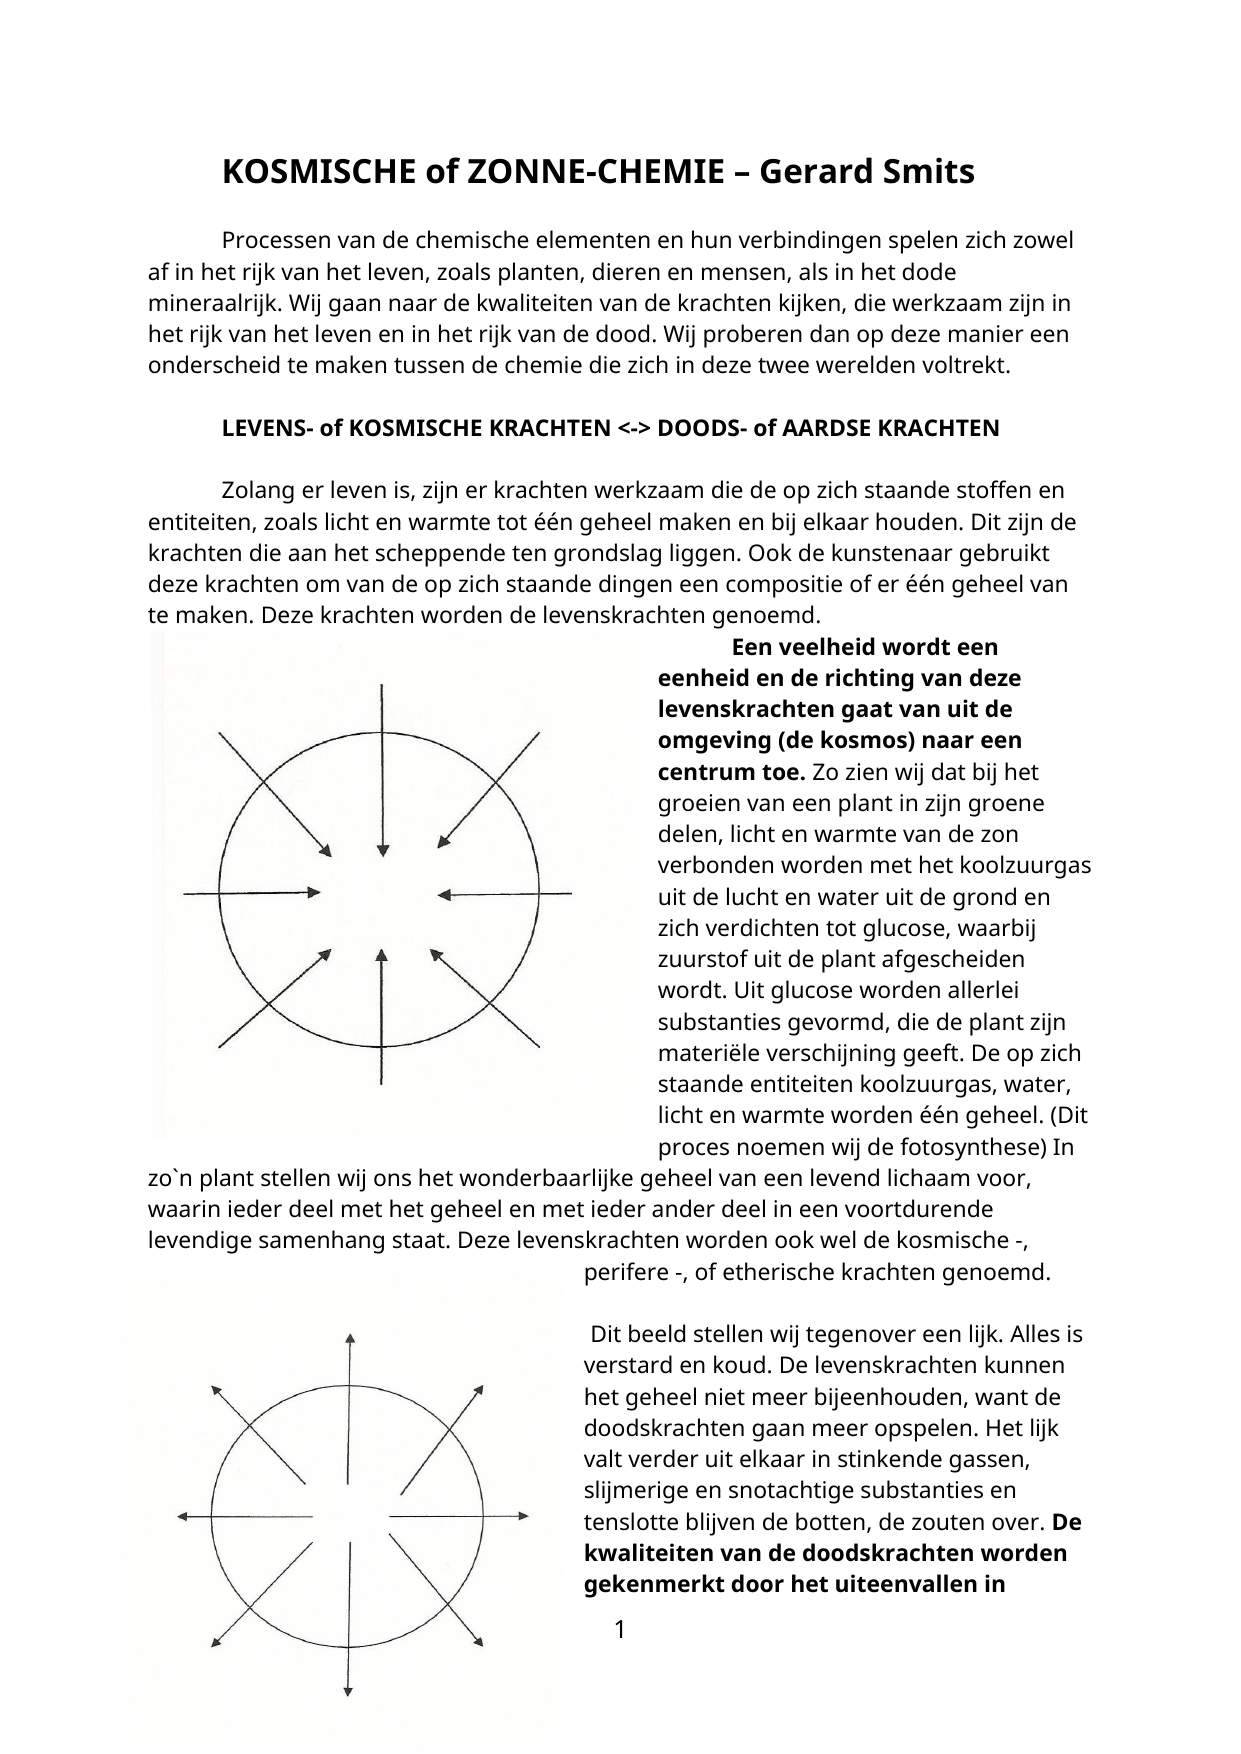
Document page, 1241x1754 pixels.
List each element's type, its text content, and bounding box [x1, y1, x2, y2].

picture [151, 631, 638, 1137]
text LEVENS- of KOSMISCHE KRACHTEN <-> DOODS- of AARDSE KRACHTEN [148, 412, 1093, 443]
text Processen van de chemische elementen en hun verbindingen spelen zich zowel af in het rijk van het leven, zoals planten, dieren en mensen, als in het dode mineraalrijk. Wij gaan naar de kwaliteiten van de krachten kijken, die werkzaam zijn in het rijk van het leven en in het rijk van de dood. Wij proberen dan op deze manier een onderscheid te maken tussen de chemie die zich in deze twee werelden voltrekt. [148, 224, 1093, 381]
text KOSMISCHE of ZONNE-CHEMIE – Gerard Smits [148, 148, 1093, 193]
text Zolang er leven is, zijn er krachten werkzaam die de op zich staande stoffen en entiteiten, zoals licht en warmte tot één geheel maken en bij elkaar houden. Dit zijn de krachten die aan het scheppende ten grondslag liggen. Ook de kunstenaar gebruikt deze krachten om van de op zich staande dingen een compositie of er één geheel van te maken. Deze krachten worden de levenskrachten genoemd. [148, 474, 1093, 631]
picture [117, 1270, 564, 1752]
